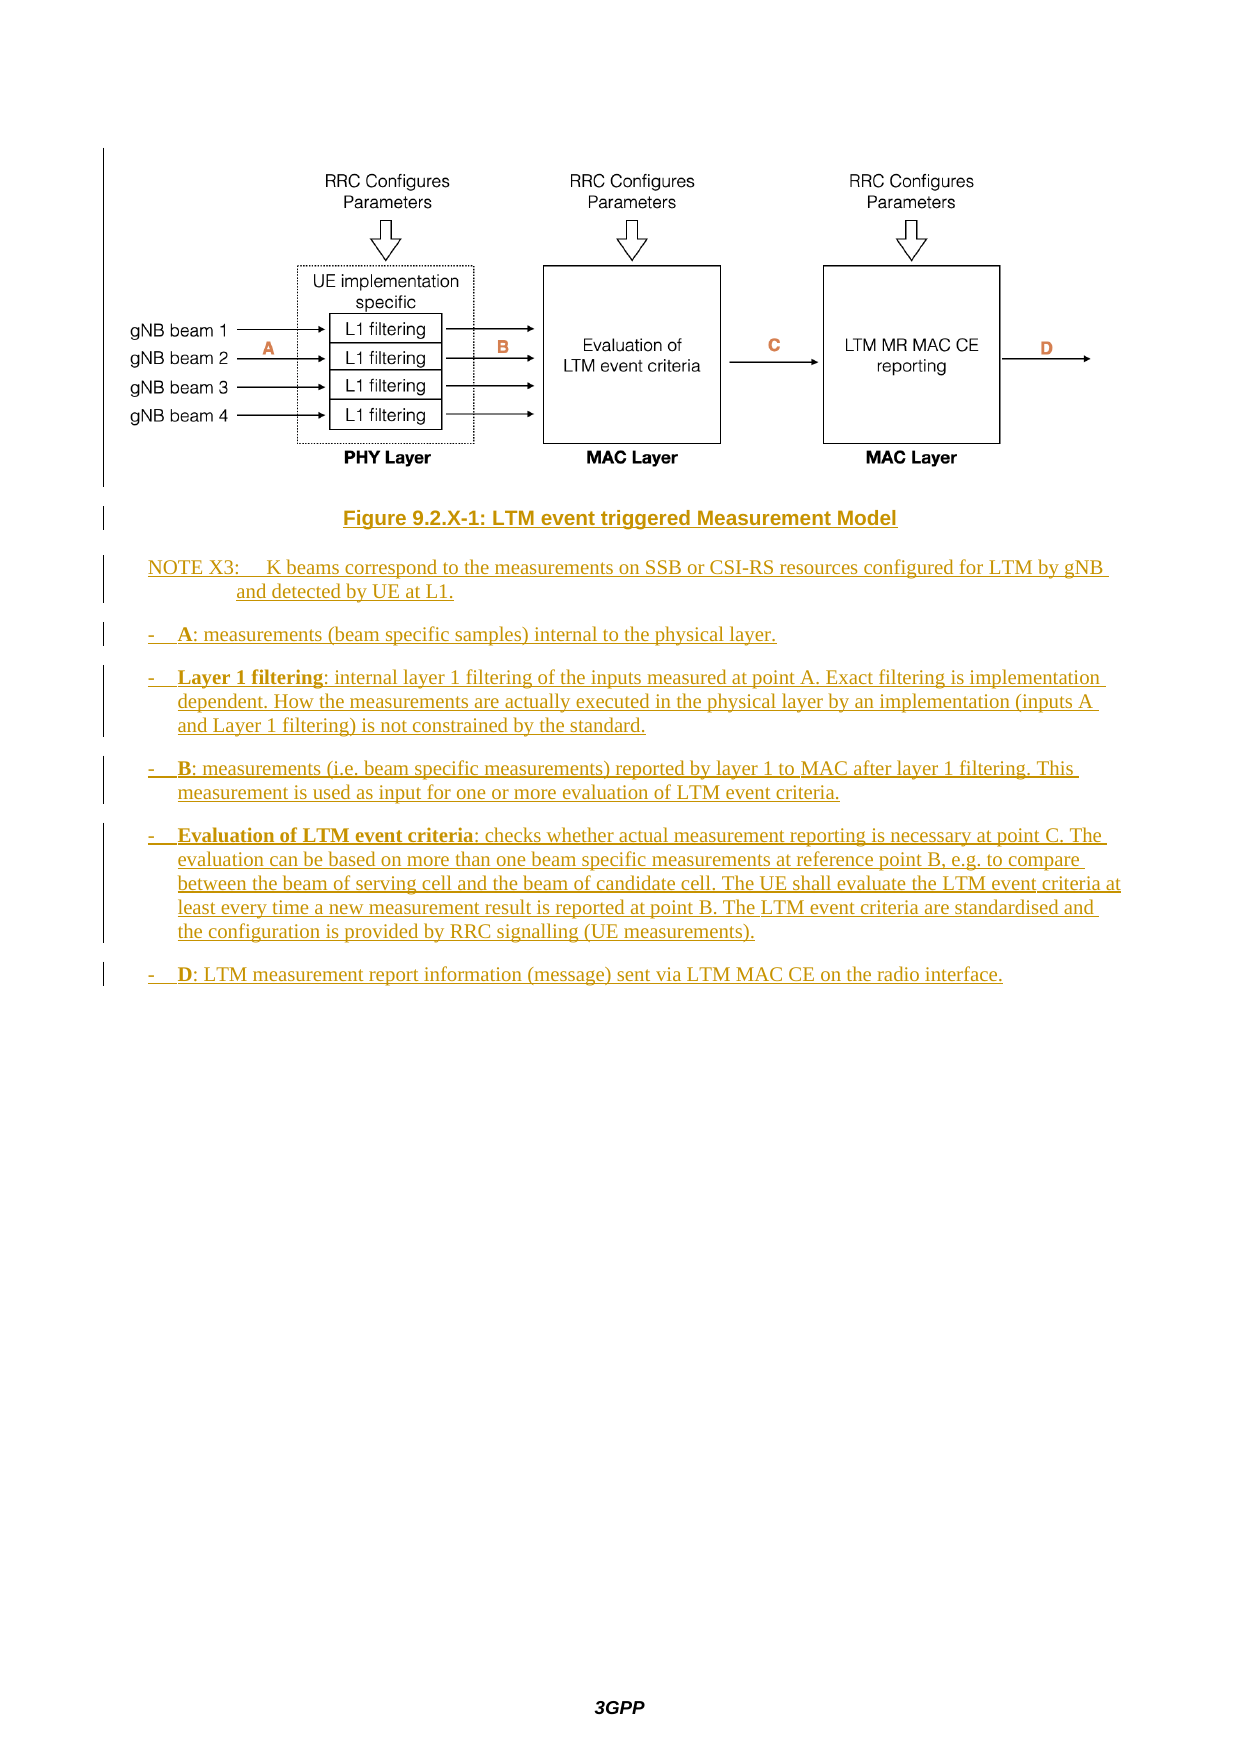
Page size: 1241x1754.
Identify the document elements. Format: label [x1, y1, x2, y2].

picture [118, 147, 1123, 488]
